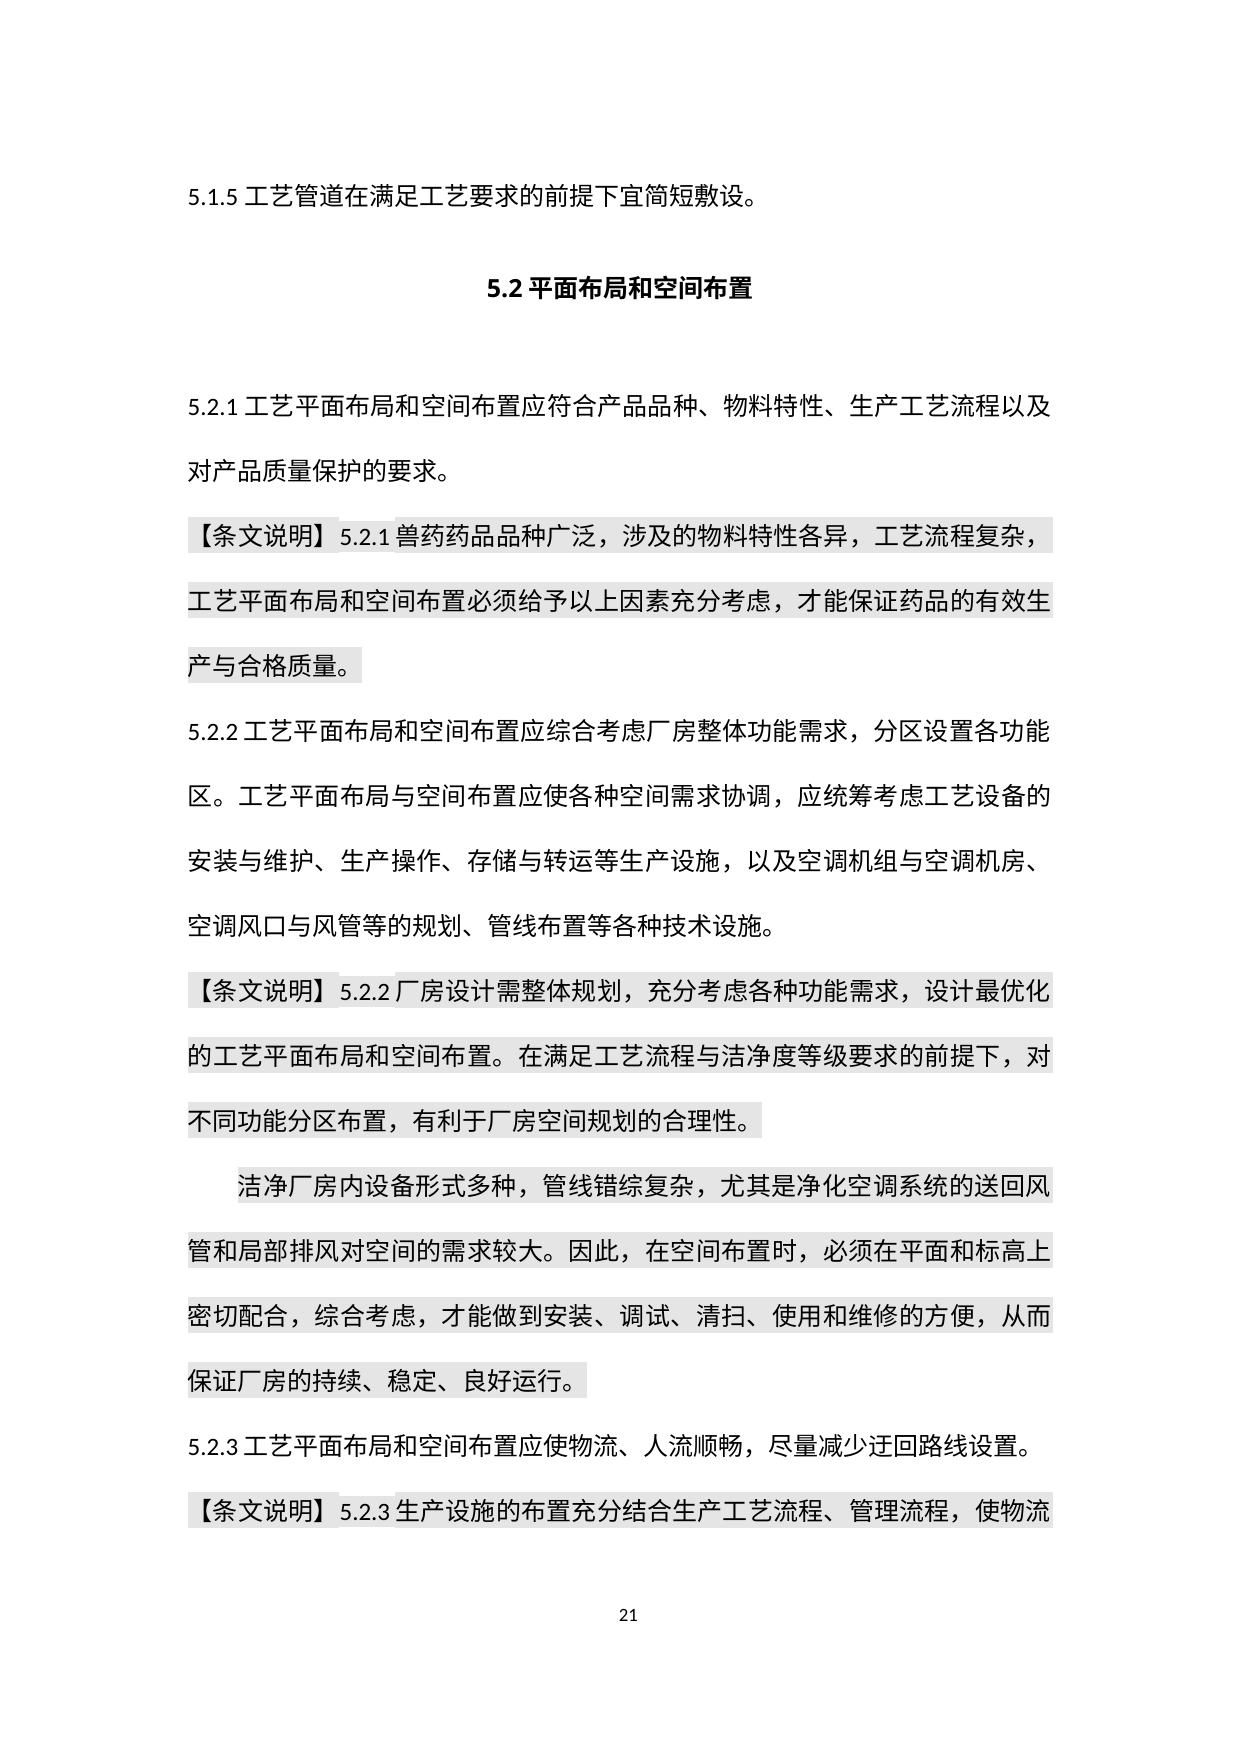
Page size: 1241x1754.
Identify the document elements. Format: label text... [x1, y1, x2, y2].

text 【条文说明】5.2.2厂房设计需整体规划，充分考虑各种功能需求，设计最优化的工艺平面布局和空间布置。在满足工艺流程与洁净度等级要求的前提下，对不同功能分区布置，有利于厂房空间规划的合理性。 [187, 957, 1053, 1152]
text 【条文说明】5.2.1兽药药品品种广泛，涉及的物料特性各异，工艺流程复杂，工艺平面布局和空间布置必须给予以上因素充分考虑，才能保证药品的有效生产与合格质量。 [187, 502, 1053, 697]
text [187, 1477, 1053, 1542]
text 5.1.5 工艺管道在满足工艺要求的前提下宜简短敷设。 [187, 162, 1053, 227]
text 5.2.3工艺平面布局和空间布置应使物流、人流顺畅，尽量减少迂回路线设置。 [187, 1412, 1053, 1477]
subtitle 5.2 平面布局和空间布置 [187, 254, 1053, 319]
text 5.2.1 工艺平面布局和空间布置应符合产品品种、物料特性、生产工艺流程以及对产品质量保护的要求。 [187, 372, 1053, 502]
text 洁净厂房内设备形式多种，管线错综复杂，尤其是净化空调系统的送回风管和局部排风对空间的需求较大。因此，在空间布置时，必须在平面和标高上密切配合，综合考虑，才能做到安装、调试、清扫、使用和维修的方便，从而保证厂房的持续、稳定、良好运行。 [187, 1152, 1053, 1412]
text 5.2.2工艺平面布局和空间布置应综合考虑厂房整体功能需求，分区设置各功能区。工艺平面布局与空间布置应使各种空间需求协调，应统筹考虑工艺设备的安装与维护、生产操作、存储与转运等生产设施，以及空调机组与空调机房、空调风口与风管等的规划、管线布置等各种技术设施。 [187, 697, 1053, 957]
